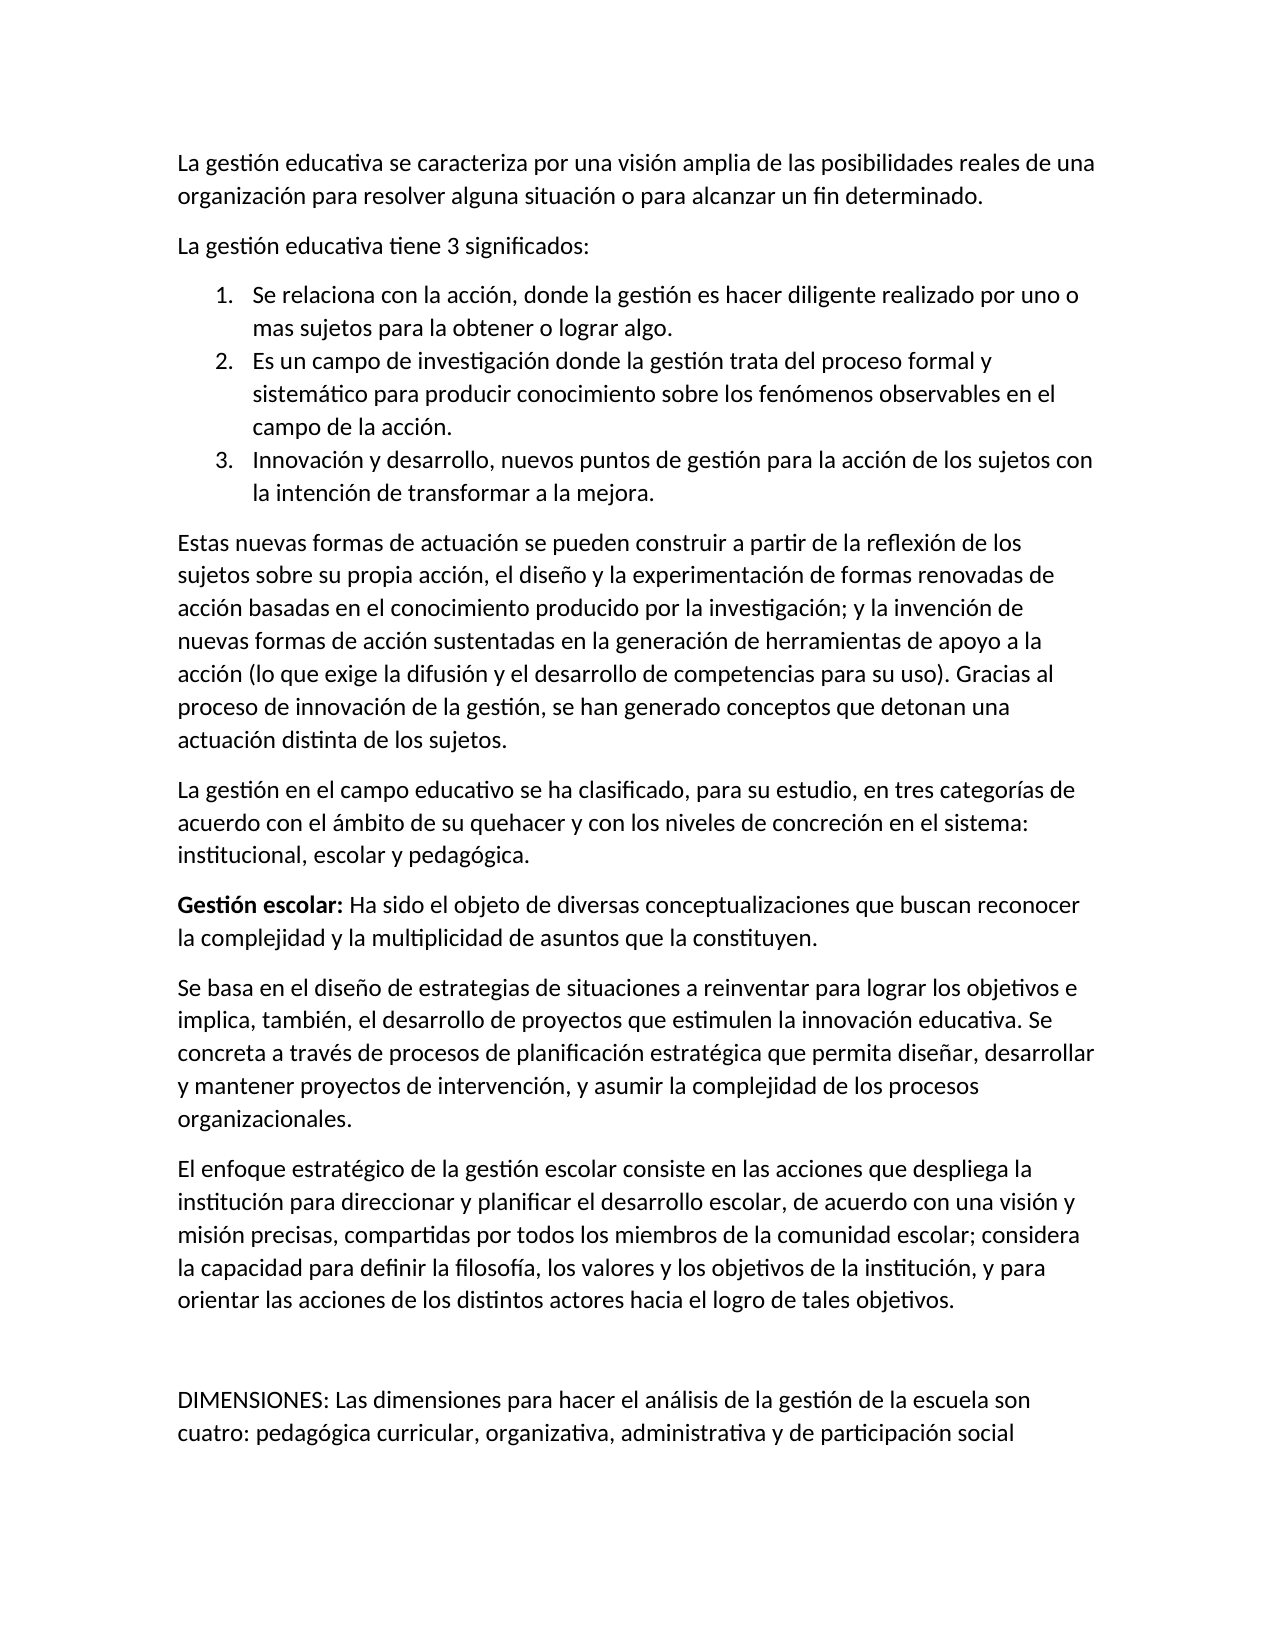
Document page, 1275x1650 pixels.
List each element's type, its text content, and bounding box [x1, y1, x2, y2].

list Se relaciona con la acción, donde la gestión es hacer diligente realizado por uno o mas sujetos para la obtener o lograr algo. [215, 280, 1098, 343]
list Innovación y desarrollo, nuevos puntos de gestión para la acción de los sujetos con la intención de transformar a la mejora. [215, 444, 1098, 508]
text La gestión educativa tiene 3 significados: [177, 230, 1098, 261]
text Se basa en el diseño de estrategias de situaciones a reinventar para lograr los objetivos e implica, también, el desarrollo de proyectos que estimulen la innovación educativa. Se concreta a través de procesos de planificación estratégica que permita diseñar, desarrollar y mantener proyectos de intervención, y asumir la complejidad de los procesos organizacionales. [177, 972, 1098, 1134]
text La gestión en el campo educativo se ha clasificado, para su estudio, en tres categorías de acuerdo con el ámbito de su quehacer y con los niveles de concreción en el sistema: institucional, escolar y pedagógica. [177, 774, 1098, 870]
text DIMENSIONES: Las dimensiones para hacer el análisis de la gestión de la escuela son cuatro: pedagógica curricular, organizativa, administrativa y de participación social [177, 1384, 1098, 1447]
list Es un campo de investigación donde la gestión trata del proceso formal y sistemático para producir conocimiento sobre los fenómenos observables en el campo de la acción. [215, 346, 1098, 442]
text La gestión educativa se caracteriza por una visión amplia de las posibilidades reales de una organización para resolver alguna situación o para alcanzar un fin determinado. [177, 148, 1098, 211]
text Estas nuevas formas de actuación se pueden construir a partir de la reflexión de los sujetos sobre su propia acción, el diseño y la experimentación de formas renovadas de acción basadas en el conocimiento producido por la investigación; y la invención de nuevas formas de acción sustentadas en la generación de herramientas de apoyo a la acción (lo que exige la difusión y el desarrollo de competencias para su uso). Gracias al proceso de innovación de la gestión, se han generado conceptos que detonan una actuación distinta de los sujetos. [177, 527, 1098, 755]
text El enfoque estratégico de la gestión escolar consiste en las acciones que despliega la institución para direccionar y planificar el desarrollo escolar, de acuerdo con una visión y misión precisas, compartidas por todos los miembros de la comunidad escolar; considera la capacidad para definir la filosofía, los valores y los objetivos de la institución, y para orientar las acciones de los distintos actores hacia el logro de tales objetivos. [177, 1153, 1098, 1315]
text Gestión escolar: Ha sido el objeto de diversas conceptualizaciones que buscan reconocer la complejidad y la multiplicidad de asuntos que la constituyen. [177, 889, 1098, 953]
